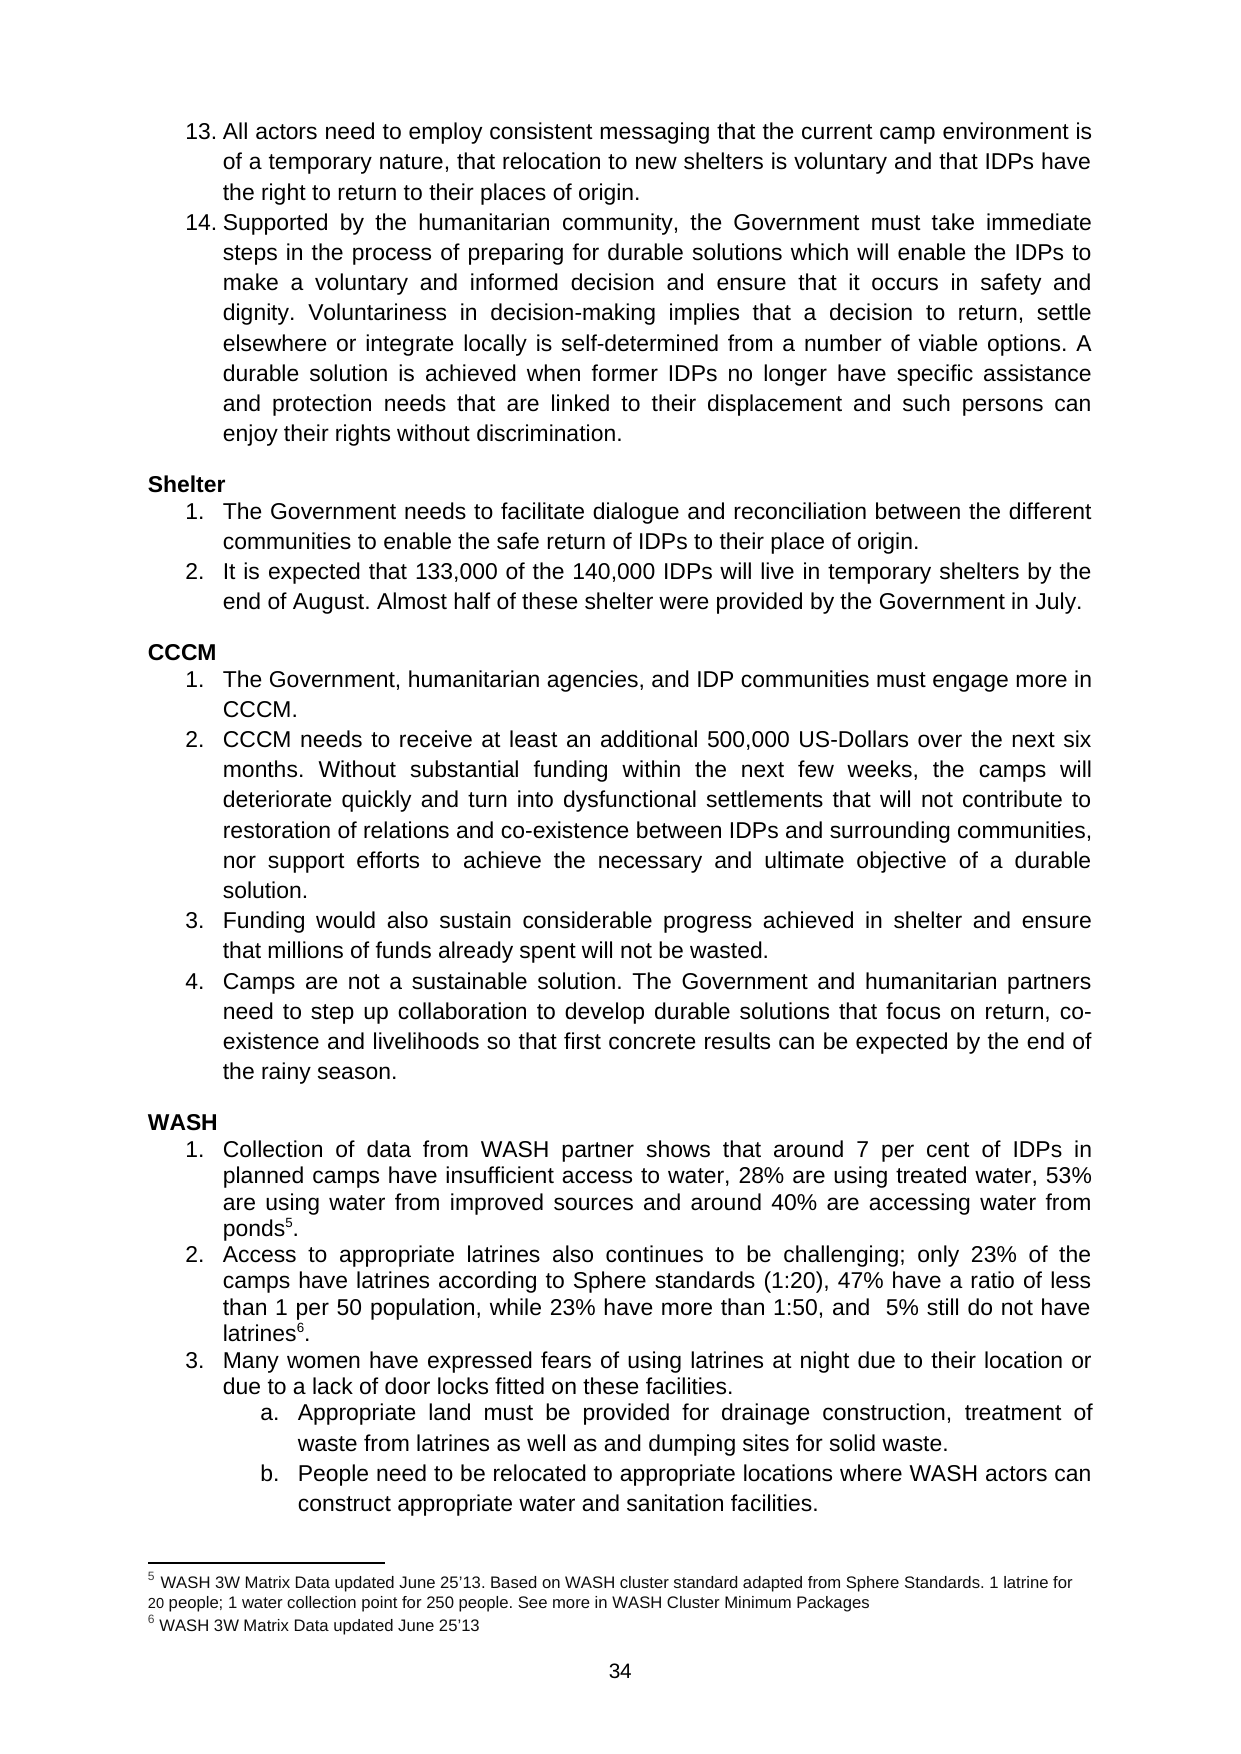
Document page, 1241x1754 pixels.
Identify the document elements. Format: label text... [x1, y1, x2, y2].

list Many women have expressed fears of using latrines at night due to their location or due to a lack of door locks fitted on these facilities. [185, 1347, 1092, 1399]
list CCCM needs to receive at least an additional 500,000 US-Dollars over the next six months. Without substantial funding within the next few weeks, the camps will deteriorate quickly and turn into dysfunctional settlements that will not contribute to restoration of relations and co-existence between IDPs and surrounding communities, nor support efforts to achieve the necessary and ultimate objective of a durable solution. [185, 726, 1092, 903]
list All actors need to employ consistent messaging that the current camp environment is of a temporary nature, that relocation to new shelters is voluntary and that IDPs have the right to return to their places of origin. [185, 118, 1092, 205]
list Funding would also sustain considerable progress achieved in shelter and ensure that millions of funds already spent will not be wasted. [185, 907, 1092, 964]
list The Government needs to facilitate dialogue and reconciliation between the different communities to enable the safe return of IDPs to their place of origin. [185, 498, 1092, 554]
text Shelter [148, 471, 1092, 498]
list Appropriate land must be provided for drainage construction, treatment of waste from latrines as well as and dumping sites for solid waste. [260, 1399, 1092, 1456]
list People need to be relocated to appropriate locations where WASH actors can construct appropriate water and sanitation facilities. [260, 1460, 1092, 1516]
text WASH [148, 1109, 1092, 1136]
text CCCM [148, 639, 1092, 666]
list Collection of data from WASH partner shows that around 7 per cent of IDPs in planned camps have insufficient access to water, 28% are using treated water, 53% are using water from improved sources and around 40% are accessing water from ponds. [185, 1136, 1092, 1241]
list Camps are not a sustainable solution. The Government and humanitarian partners need to step up collaboration to develop durable solutions that focus on return, co-existence and livelihoods so that first concrete results can be expected by the end of the rainy season. [185, 968, 1092, 1085]
list It is expected that 133,000 of the 140,000 IDPs will live in temporary shelters by the end of August. Almost half of these shelter were provided by the Government in July. [185, 558, 1092, 614]
list The Government, humanitarian agencies, and IDP communities must engage more in CCCM. [185, 666, 1092, 722]
list Supported by the humanitarian community, the Government must take immediate steps in the process of preparing for durable solutions which will enable the IDPs to make a voluntary and informed decision and ensure that it occurs in safety and dignity. Voluntariness in decision-making implies that a decision to return, settle elsewhere or integrate locally is self-determined from a number of viable options. A durable solution is achieved when former IDPs no longer have specific assistance and protection needs that are linked to their displacement and such persons can enjoy their rights without discrimination. [185, 209, 1092, 447]
list Access to appropriate latrines also continues to be challenging; only 23% of the camps have latrines according to Sphere standards (1:20), 47% have a ratio of less than 1 per 50 population, while 23% have more than 1:50, and 5% still do not have latrines. [185, 1241, 1092, 1347]
